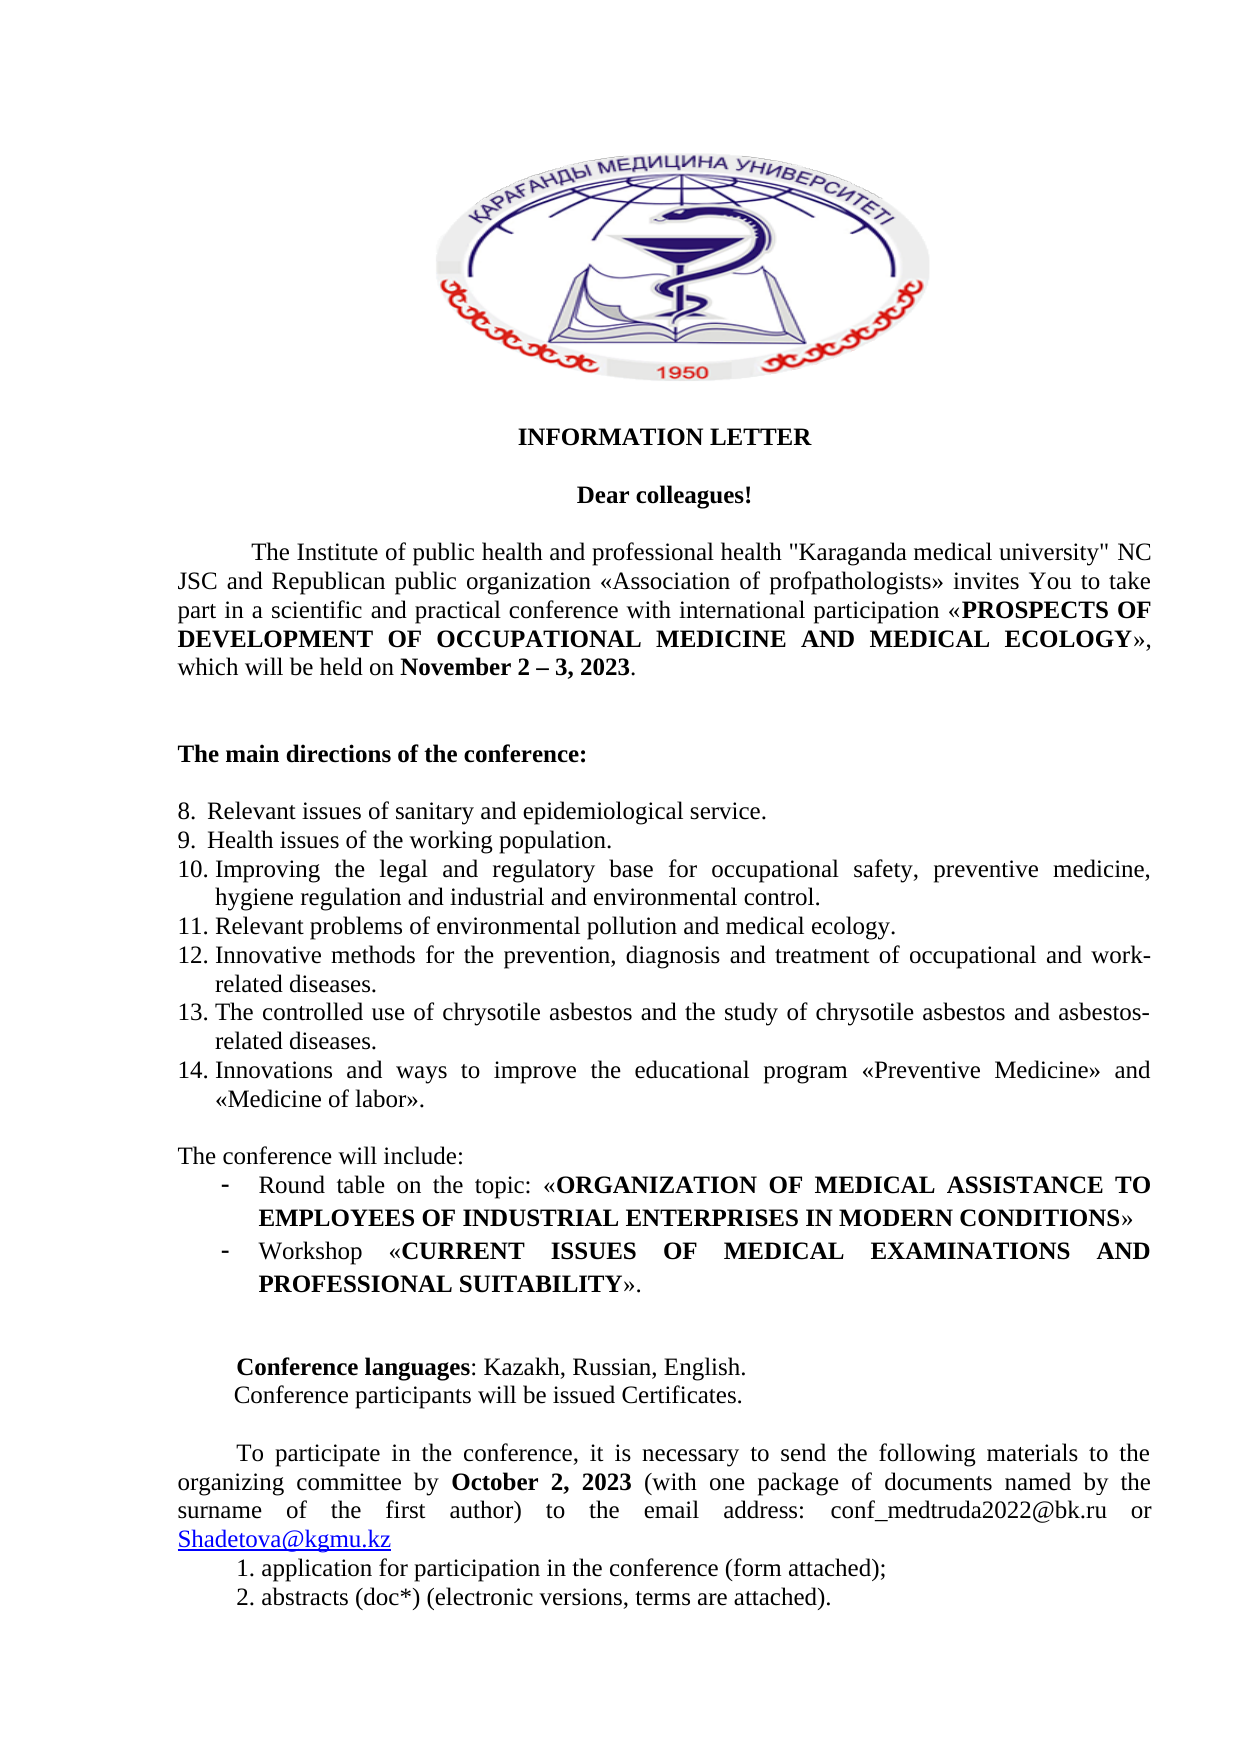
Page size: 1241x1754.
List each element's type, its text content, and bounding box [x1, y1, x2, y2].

list Innovations and ways to improve the educational program «Preventive Medicine» and «Medicine of labor». [177, 1055, 1152, 1112]
text The conference will include: [177, 1141, 1152, 1170]
text 1. application for participation in the conference (form attached); [177, 1553, 1152, 1582]
text Dear colleagues! [177, 480, 1152, 509]
text Conference languages: Kazakh, Russian, English. [177, 1352, 1152, 1380]
list Round table on the topic: «ORGANIZATION OF MEDICAL ASSISTANCE TO EMPLOYEES OF INDUSTRIAL ENTERPRISES IN MODERN CONDITIONS» [221, 1170, 1152, 1232]
text Conference participants will be issued Certificates. [177, 1380, 1152, 1409]
list Relevant problems of environmental pollution and medical ecology. [177, 911, 1152, 940]
text To participate in the conference, it is necessary to send the following materials to the organizing committee by October 2, 2023 (with one package of documents named by the surname of the first author) to the email address: conf_medtruda2022@bk.ru or Shadetova@kgmu.kz [177, 1438, 1152, 1553]
text The main directions of the conference: [177, 739, 1152, 767]
list Health issues of the working population. [177, 825, 1152, 854]
list The controlled use of chrysotile asbestos and the study of chrysotile asbestos and asbestos-related diseases. [177, 997, 1152, 1055]
text 2. abstracts (doc*) (electronic versions, terms are attached). [177, 1582, 1152, 1610]
text The Institute of public health and professional health "Karaganda medical university" NС JSC and Republican public organization «Association of profpathologists» invites You to take part in a scientific and practical conference with international participation «PROSPECTS OF DEVELOPMENT OF OCCUPATIONAL MEDICINE AND MEDICAL ECOLOGY», which will be held on November 2 – 3, 2023. [177, 537, 1152, 681]
list Innovative methods for the prevention, diagnosis and treatment of occupational and work-related diseases. [177, 940, 1152, 997]
picture [403, 131, 951, 394]
text INFORMATION LETTER [177, 422, 1152, 451]
list Workshop «CURRENT ISSUES OF MEDICAL EXAMINATIONS AND PROFESSIONAL SUITABILITY». [221, 1236, 1152, 1298]
list Improving the legal and regulatory base for occupational safety, preventive medicine, hygiene regulation and industrial and environmental control. [177, 854, 1152, 911]
list Relevant issues of sanitary and epidemiological service. [177, 796, 1152, 825]
